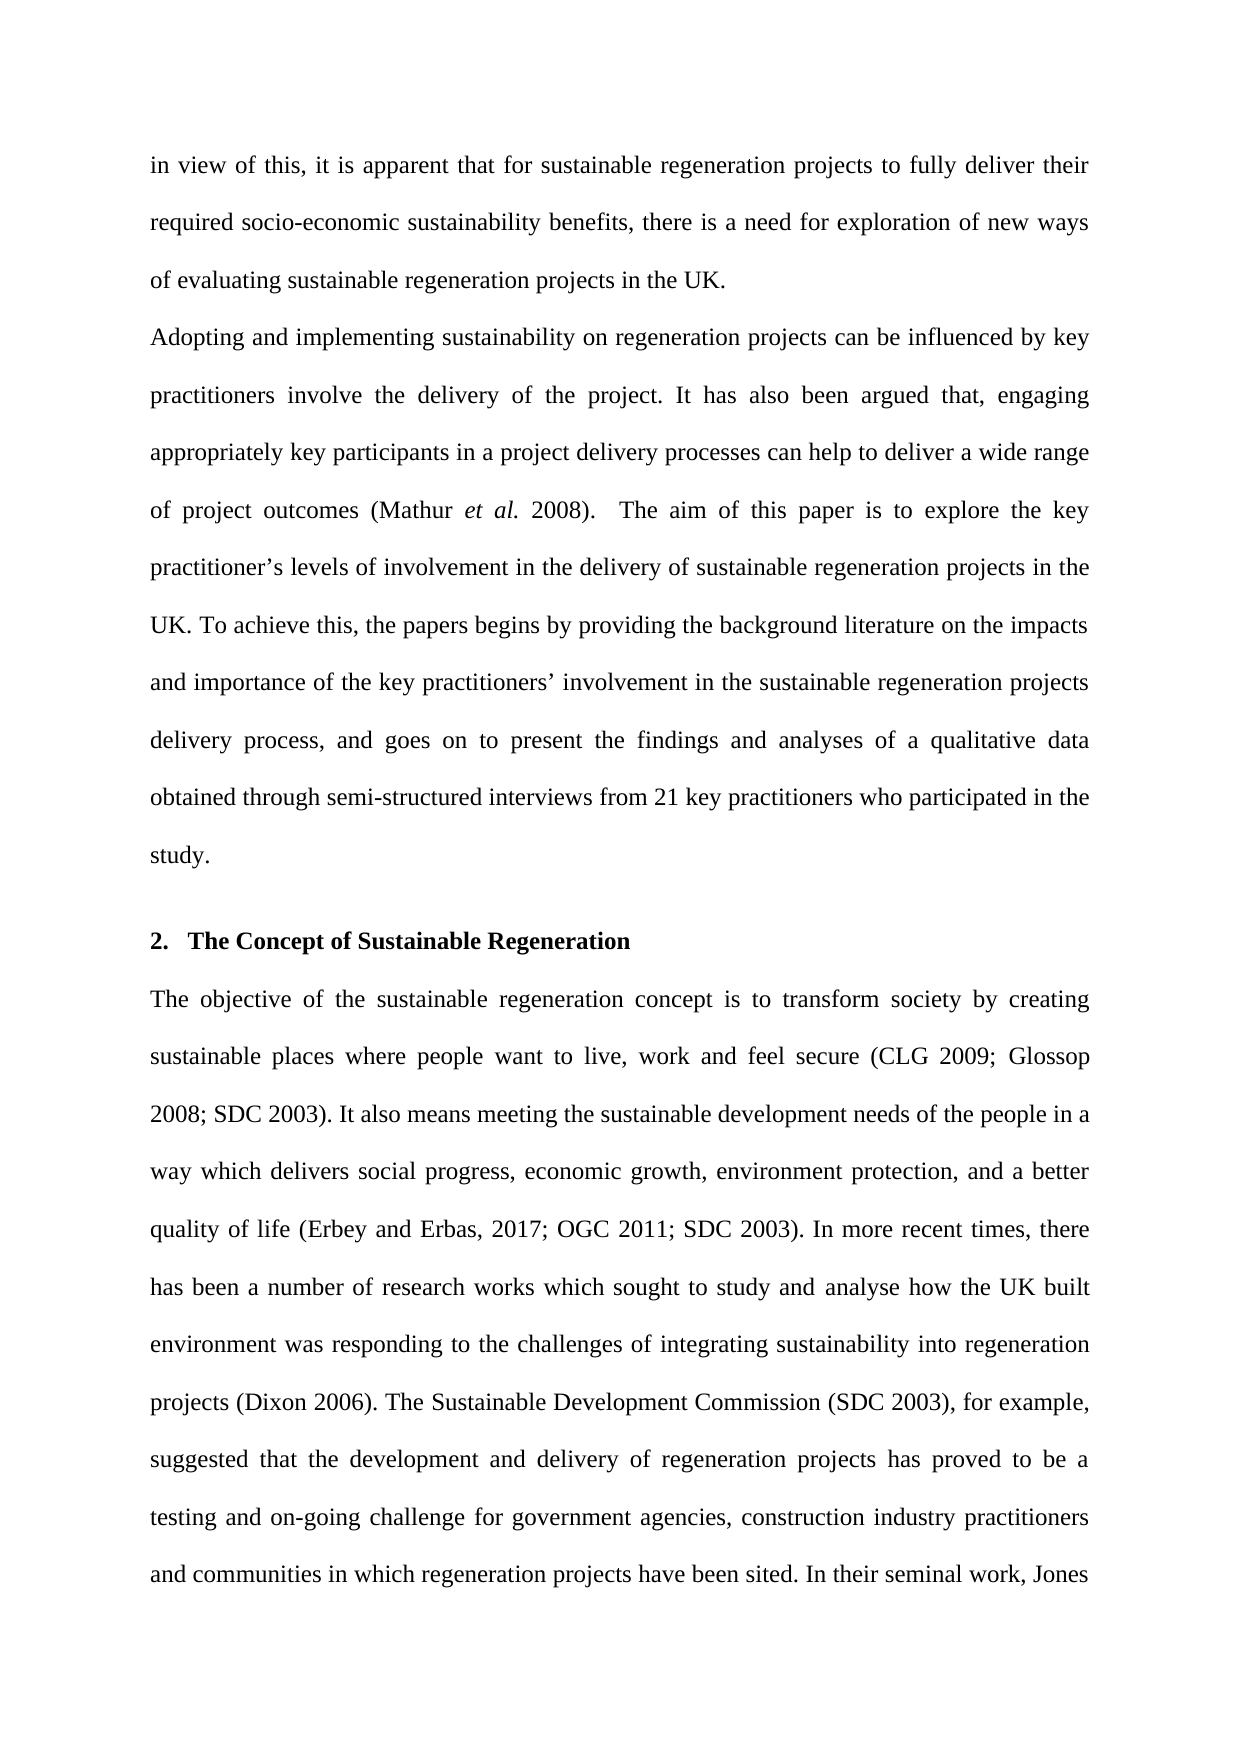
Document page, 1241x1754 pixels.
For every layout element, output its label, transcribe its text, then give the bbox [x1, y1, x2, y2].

list The Concept of Sustainable Regeneration [150, 926, 1090, 955]
text Adopting and implementing sustainability on regeneration projects can be influenced by key practitioners involve the delivery of the project. It has also been argued that, engaging appropriately key participants in a project delivery processes can help to deliver a wide range of project outcomes (Mathur et al. 2008). The aim of this paper is to explore the key practitioner’s levels of involvement in the delivery of sustainable regeneration projects in the UK. To achieve this, the papers begins by providing the background literature on the impacts and importance of the key practitioners’ involvement in the sustainable regeneration projects delivery process, and goes on to present the findings and analyses of a qualitative data obtained through semi-structured interviews from 21 key practitioners who participated in the study. [150, 322, 1090, 869]
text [150, 984, 1090, 1588]
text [150, 150, 1090, 294]
